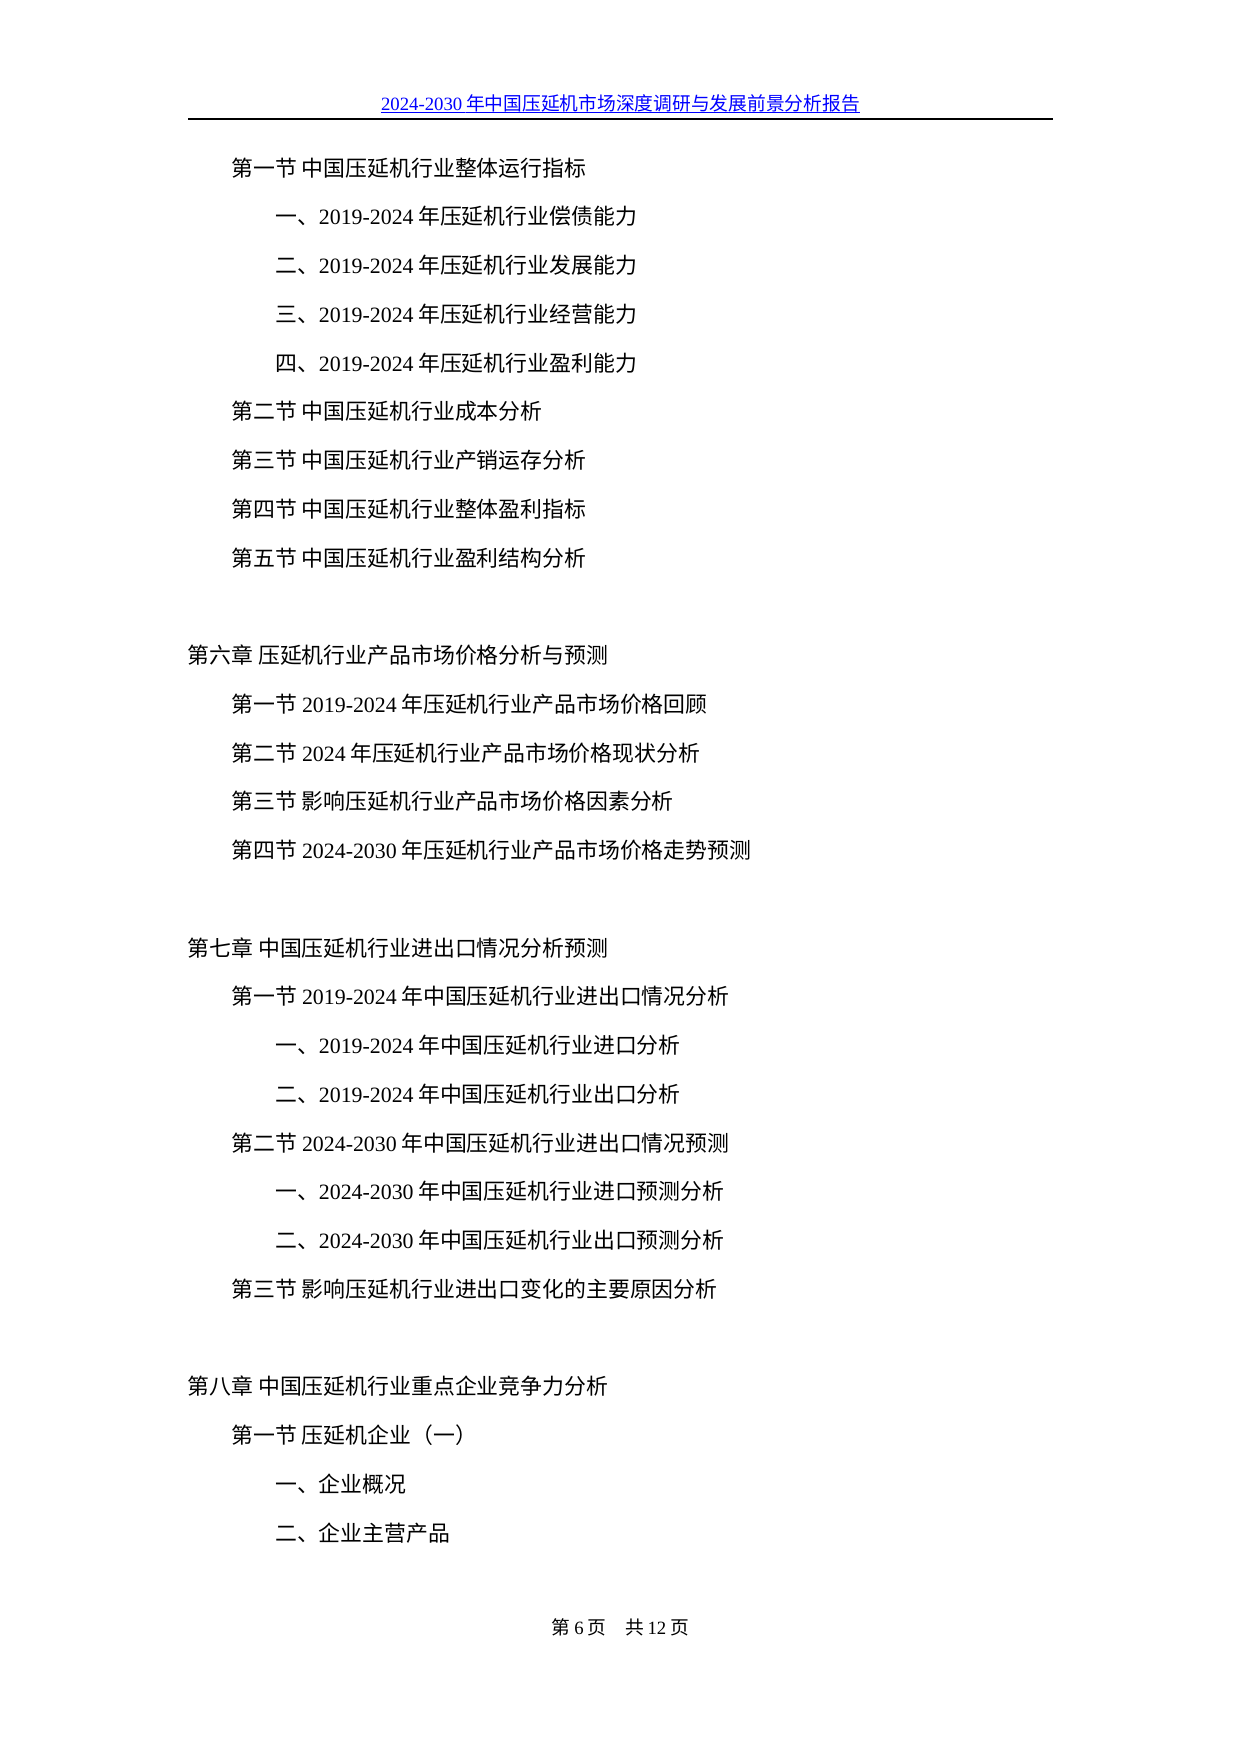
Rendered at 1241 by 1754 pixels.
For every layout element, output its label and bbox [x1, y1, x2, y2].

text [187, 150, 1053, 1548]
